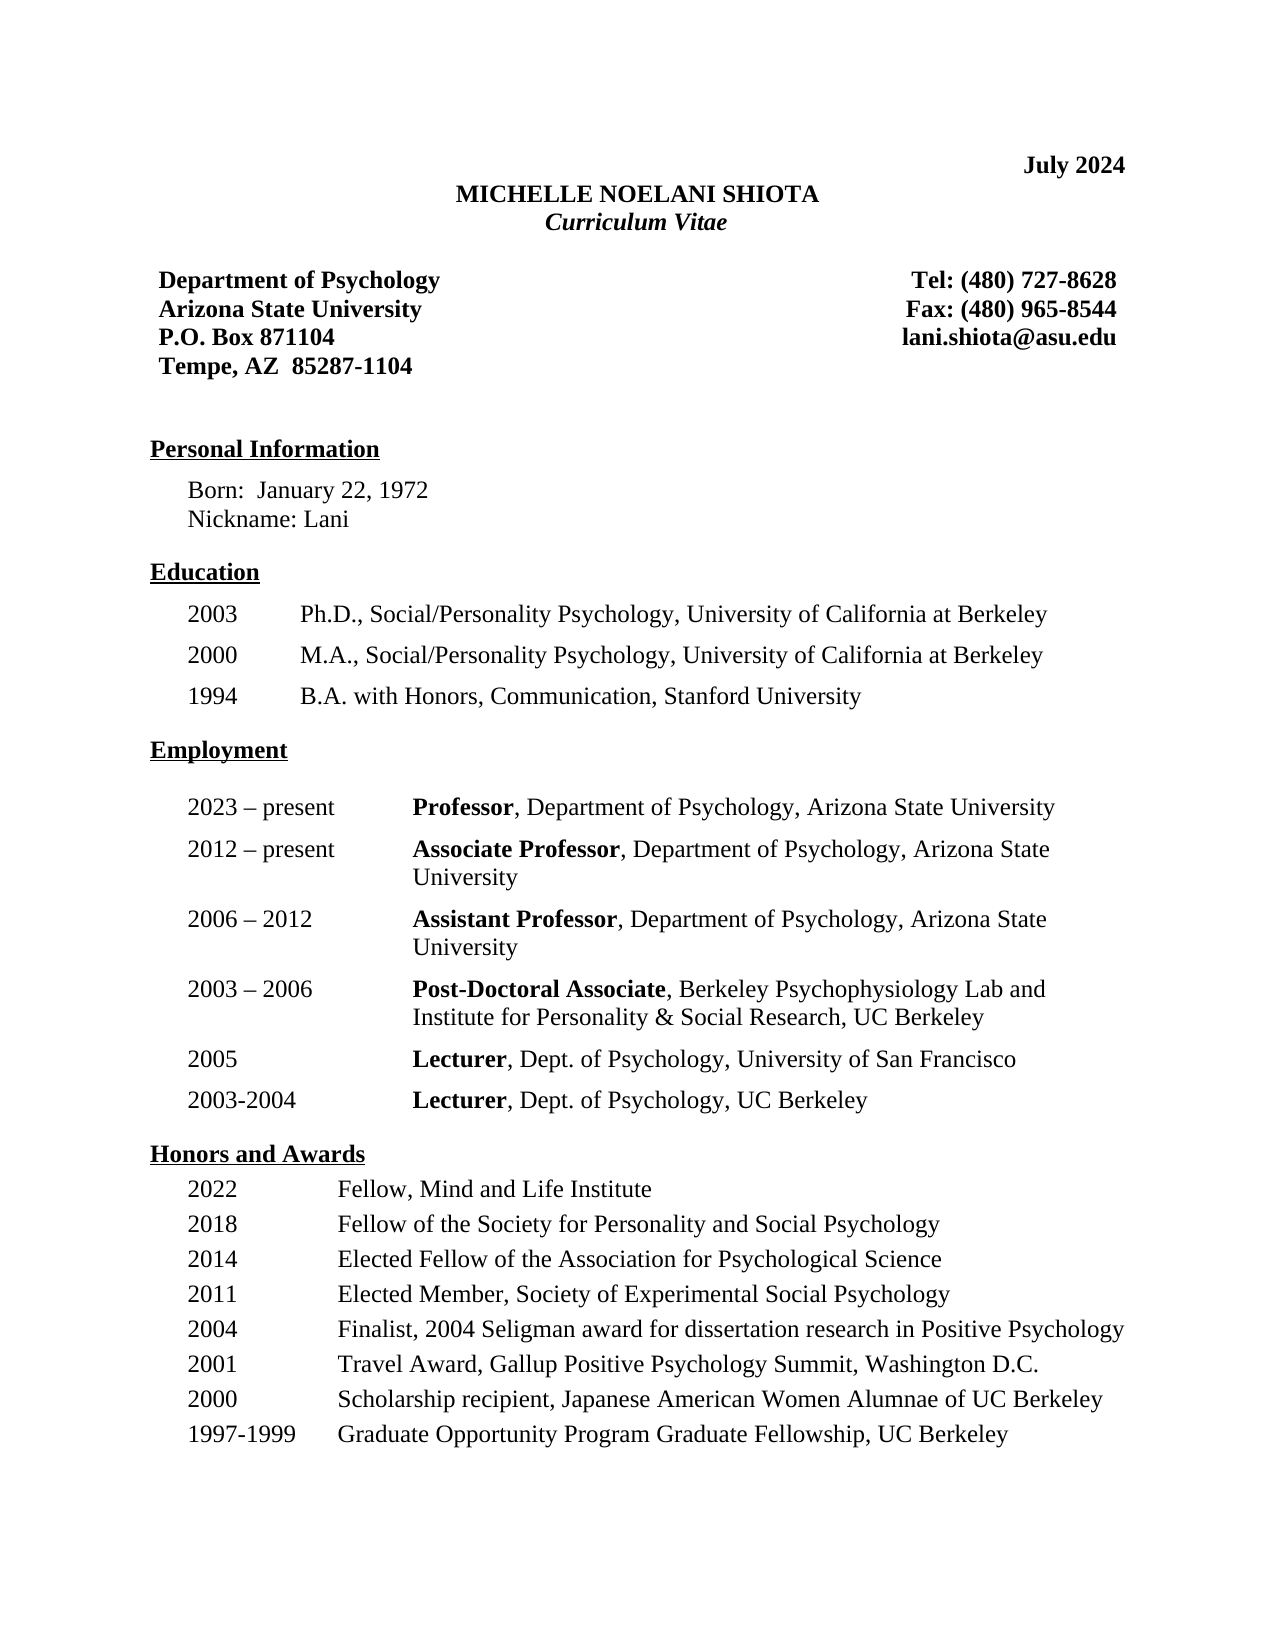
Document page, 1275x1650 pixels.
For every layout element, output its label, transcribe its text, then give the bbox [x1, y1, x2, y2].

text Employment [150, 735, 1125, 764]
text 1994 B.A. with Honors, Communication, Stanford University [187, 681, 1125, 710]
subtitle MICHELLE NOELANI SHIOTA [150, 179, 1125, 207]
subtitle 2003-2004 Lecturer, Dept. of Psychology, UC Berkeley [187, 1085, 1125, 1114]
table_header Tel: (480) 727-8628 Fax: (480) 965-8544 lani.shiota@asu.edu [638, 265, 1125, 409]
text July 2024 [150, 150, 1125, 179]
text 2004 Finalist, 2004 Seligman award for dissertation research in Positive Psychology [150, 1314, 1125, 1342]
text Curriculum Vitae [150, 207, 1125, 236]
text 2003 Ph.D., Social/Personality Psychology, University of California at Berkeley [187, 599, 1125, 627]
text 1997-1999 Graduate Opportunity Program Graduate Fellowship, UC Berkeley [150, 1419, 1125, 1447]
text 2022 Fellow, Mind and Life Institute [150, 1174, 1125, 1202]
subtitle 2005 Lecturer, Dept. of Psychology, University of San Francisco [187, 1044, 1125, 1072]
text 2014 Elected Fellow of the Association for Psychological Science [150, 1244, 1125, 1272]
subtitle 2012 – present Associate Professor, Department of Psychology, Arizona State University [187, 834, 1125, 891]
text 2000 M.A., Social/Personality Psychology, University of California at Berkeley [187, 640, 1125, 669]
text Honors and Awards [150, 1139, 1125, 1167]
text 2000 Scholarship recipient, Japanese American Women Alumnae of UC Berkeley [150, 1384, 1125, 1412]
text Education [150, 557, 1125, 586]
subtitle 2006 – 2012 Assistant Professor, Department of Psychology, Arizona State University [187, 904, 1125, 961]
table_header Department of Psychology Arizona State University P.O. Box 871104 Tempe, AZ 85287-1104 [150, 265, 637, 409]
text 2001 Travel Award, Gallup Positive Psychology Summit, Washington D.C. [150, 1349, 1125, 1377]
subtitle 2003 – 2006 Post-Doctoral Associate, Berkeley Psychophysiology Lab and Institute for Personality & Social Research, UC Berkeley [187, 974, 1125, 1031]
text 2018 Fellow of the Society for Personality and Social Psychology [150, 1209, 1125, 1237]
text 2011 Elected Member, Society of Experimental Social Psychology [150, 1279, 1125, 1307]
text Nickname: Lani [187, 504, 1125, 532]
text Personal Information [150, 434, 1125, 462]
subtitle 2023 – present Professor, Department of Psychology, Arizona State University [187, 792, 1125, 821]
text Born: January 22, 1972 [187, 475, 1125, 504]
